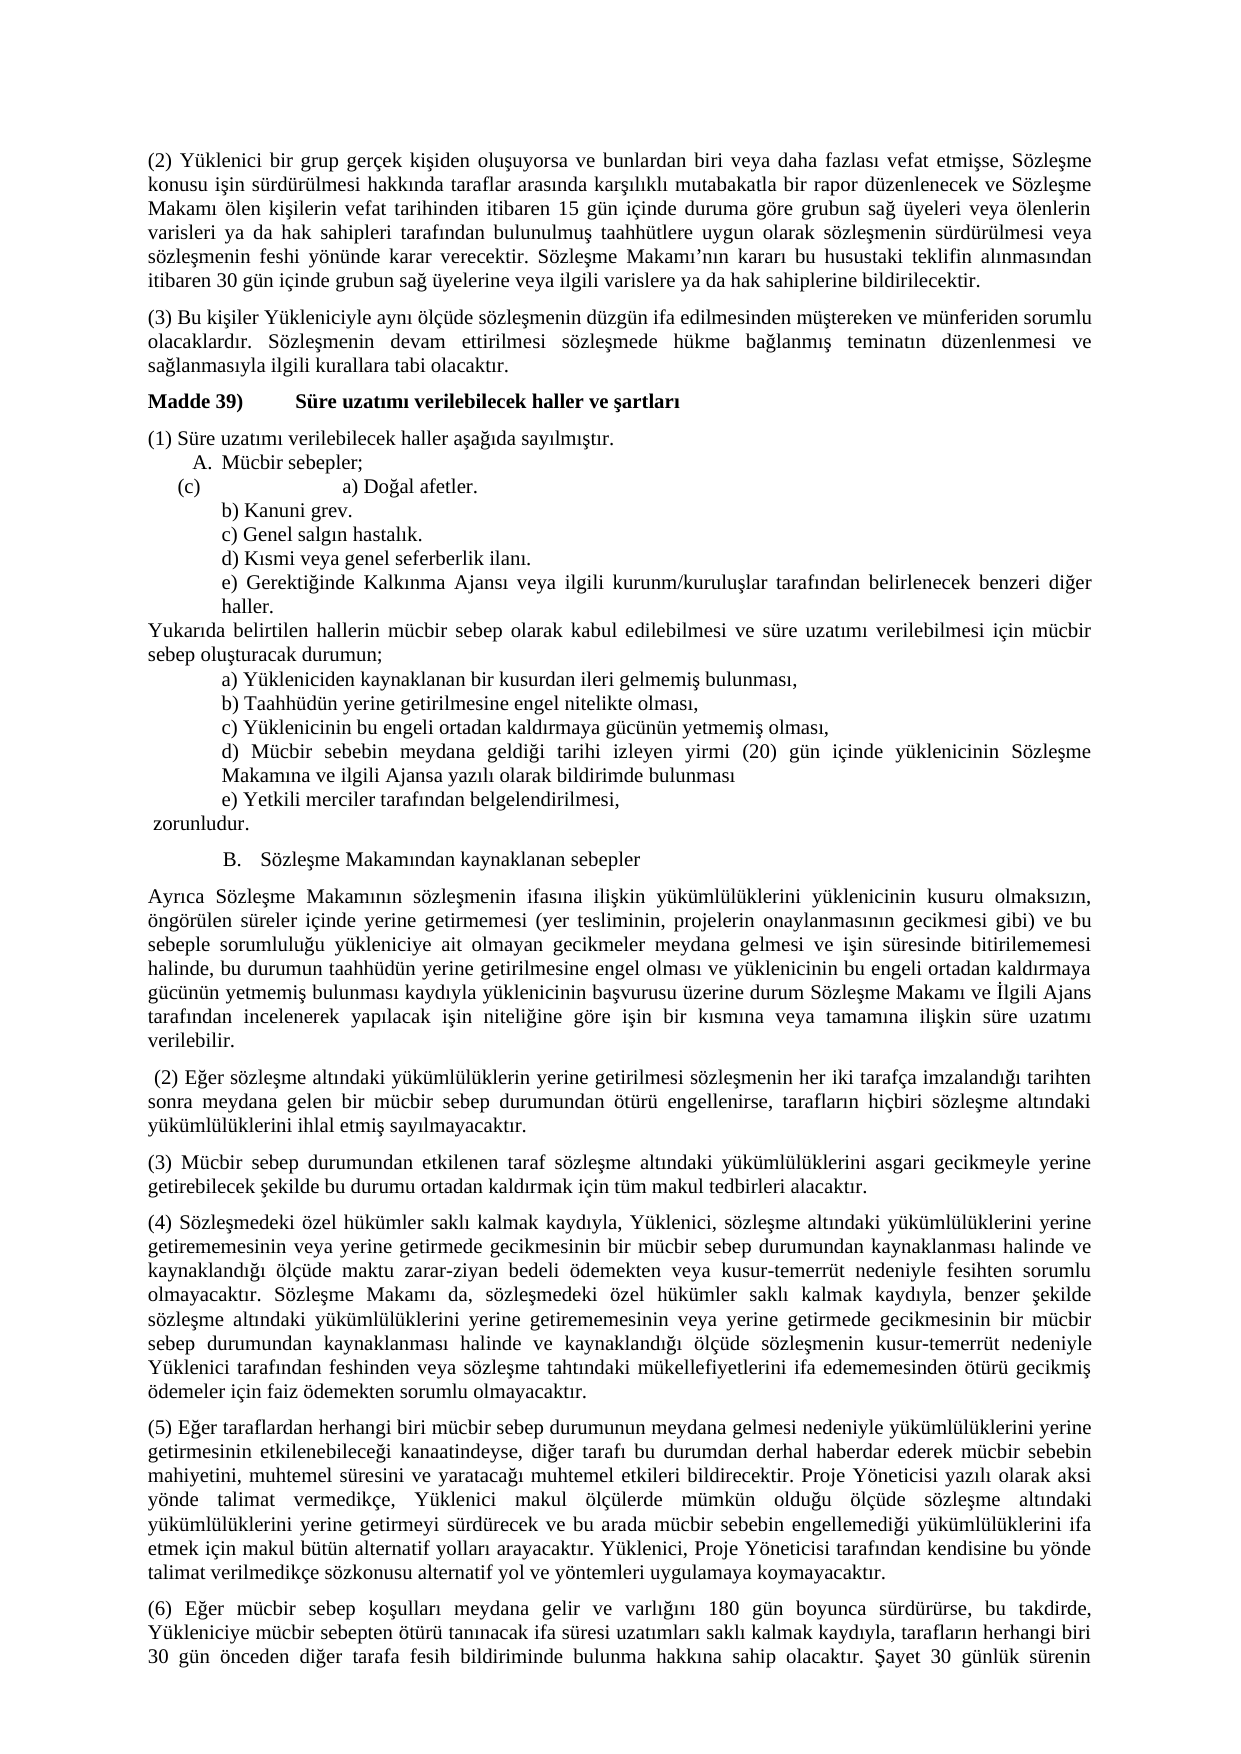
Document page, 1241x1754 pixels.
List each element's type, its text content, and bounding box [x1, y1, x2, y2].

text (3) Bu kişiler Yükleniciyle aynı ölçüde sözleşmenin düzgün ifa edilmesinden müştereken ve münferiden sorumlu olacaklardır. Sözleşmenin devam ettirilmesi sözleşmede hükme bağlanmış teminatın düzenlenmesi ve sağlanmasıyla ilgili kurallara tabi olacaktır. [148, 304, 1093, 377]
text (1) Süre uzatımı verilebilecek haller aşağıda sayılmıştır. [148, 426, 1093, 450]
text (2) Eğer sözleşme altındaki yükümlülüklerin yerine getirilmesi sözleşmenin her iki tarafça imzalandığı tarihten sonra meydana gelen bir mücbir sebep durumundan ötürü engellenirse, tarafların hiçbiri sözleşme altındaki yükümlülüklerini ihlal etmiş sayılmayacaktır. [148, 1065, 1093, 1137]
text (2) Yüklenici bir grup gerçek kişiden oluşuyorsa ve bunlardan biri veya daha fazlası vefat etmişse, Sözleşme konusu işin sürdürülmesi hakkında taraflar arasında karşılıklı mutabakatla bir rapor düzenlenecek ve Sözleşme Makamı ölen kişilerin vefat tarihinden itibaren 15 gün içinde duruma göre grubun sağ üyeleri veya ölenlerin varisleri ya da hak sahipleri tarafından bulunulmuş taahhütlere uygun olarak sözleşmenin sürdürülmesi veya sözleşmenin feshi yönünde karar verecektir. Sözleşme Makamı’nın kararı bu husustaki teklifin alınmasından itibaren 30 gün içinde grubun sağ üyelerine veya ilgili varislere ya da hak sahiplerine bildirilecektir. [148, 148, 1093, 292]
text zorunludur. [148, 811, 1093, 835]
text d) Kısmi veya genel seferberlik ilanı. [221, 546, 1093, 570]
text e) Yetkili merciler tarafından belgelendirilmesi, [148, 787, 1093, 811]
list Sözleşme Makamından kaynaklanan sebepler [223, 847, 1093, 871]
text Ayrıca Sözleşme Makamının sözleşmenin ifasına ilişkin yükümlülüklerini yüklenicinin kusuru olmaksızın, öngörülen süreler içinde yerine getirmemesi (yer tesliminin, projelerin onaylanmasının gecikmesi gibi) ve bu sebeple sorumluluğu yükleniciye ait olmayan gecikmeler meydana gelmesi ve işin süresinde bitirilememesi halinde, bu durumun taahhüdün yerine getirilmesine engel olması ve yüklenicinin bu engeli ortadan kaldırmaya gücünün yetmemiş bulunması kaydıyla yüklenicinin başvurusu üzerine durum Sözleşme Makamı ve İlgili Ajans tarafından incelenerek yapılacak işin niteliğine göre işin bir kısmına veya tamamına ilişkin süre uzatımı verilebilir. [148, 884, 1093, 1052]
list Mücbir sebepler; [192, 450, 1093, 474]
text d) Mücbir sebebin meydana geldiği tarihi izleyen yirmi (20) gün içinde yüklenicinin Sözleşme Makamına ve ilgili Ajansa yazılı olarak bildirimde bulunması [221, 739, 1093, 787]
text a) Yükleniciden kaynaklanan bir kusurdan ileri gelmemiş bulunması, [148, 666, 1093, 691]
list Süre uzatımı verilebilecek haller ve şartları [148, 389, 1093, 413]
text Yukarıda belirtilen hallerin mücbir sebep olarak kabul edilebilmesi ve süre uzatımı verilebilmesi için mücbir sebep oluşturacak durumun; [148, 618, 1093, 666]
text (3) Mücbir sebep durumundan etkilenen taraf sözleşme altındaki yükümlülüklerini asgari gecikmeyle yerine getirebilecek şekilde bu durumu ortadan kaldırmak için tüm makul tedbirleri alacaktır. [148, 1149, 1093, 1198]
text (4) Sözleşmedeki özel hükümler saklı kalmak kaydıyla, Yüklenici, sözleşme altındaki yükümlülüklerini yerine getirememesinin veya yerine getirmede gecikmesinin bir mücbir sebep durumundan kaynaklanması halinde ve kaynaklandığı ölçüde maktu zarar-ziyan bedeli ödemekten veya kusur-temerrüt nedeniyle fesihten sorumlu olmayacaktır. Sözleşme Makamı da, sözleşmedeki özel hükümler saklı kalmak kaydıyla, benzer şekilde sözleşme altındaki yükümlülüklerini yerine getirememesinin veya yerine getirmede gecikmesinin bir mücbir sebep durumundan kaynaklanması halinde ve kaynaklandığı ölçüde sözleşmenin kusur-temerrüt nedeniyle Yüklenici tarafından feshinden veya sözleşme tahtındaki mükellefiyetlerini ifa edememesinden ötürü gecikmiş ödemeler için faiz ödemekten sorumlu olmayacaktır. [148, 1210, 1093, 1403]
text e) Gerektiğinde Kalkınma Ajansı veya ilgili kurunm/kuruluşlar tarafından belirlenecek benzeri diğer haller. [221, 570, 1093, 618]
text b) Kanuni grev. [185, 498, 1093, 522]
text a) Doğal afetler. [177, 474, 1093, 498]
text c) Yüklenicinin bu engeli ortadan kaldırmaya gücünün yetmemiş olması, [148, 714, 1093, 739]
text b) Taahhüdün yerine getirilmesine engel nitelikte olması, [148, 691, 1093, 714]
text (5) Eğer taraflardan herhangi biri mücbir sebep durumunun meydana gelmesi nedeniyle yükümlülüklerini yerine getirmesinin etkilenebileceği kanaatindeyse, diğer tarafı bu durumdan derhal haberdar ederek mücbir sebebin mahiyetini, muhtemel süresini ve yaratacağı muhtemel etkileri bildirecektir. Proje Yöneticisi yazılı olarak aksi yönde talimat vermedikçe, Yüklenici makul ölçülerde mümkün olduğu ölçüde sözleşme altındaki yükümlülüklerini yerine getirmeyi sürdürecek ve bu arada mücbir sebebin engellemediği yükümlülüklerini ifa etmek için makul bütün alternatif yolları arayacaktır. Yüklenici, Proje Yöneticisi tarafından kendisine bu yönde talimat verilmedikçe sözkonusu alternatif yol ve yöntemleri uygulamaya koymayacaktır. [148, 1415, 1093, 1584]
text c) Genel salgın hastalık. [221, 522, 1093, 546]
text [148, 1596, 1093, 1668]
